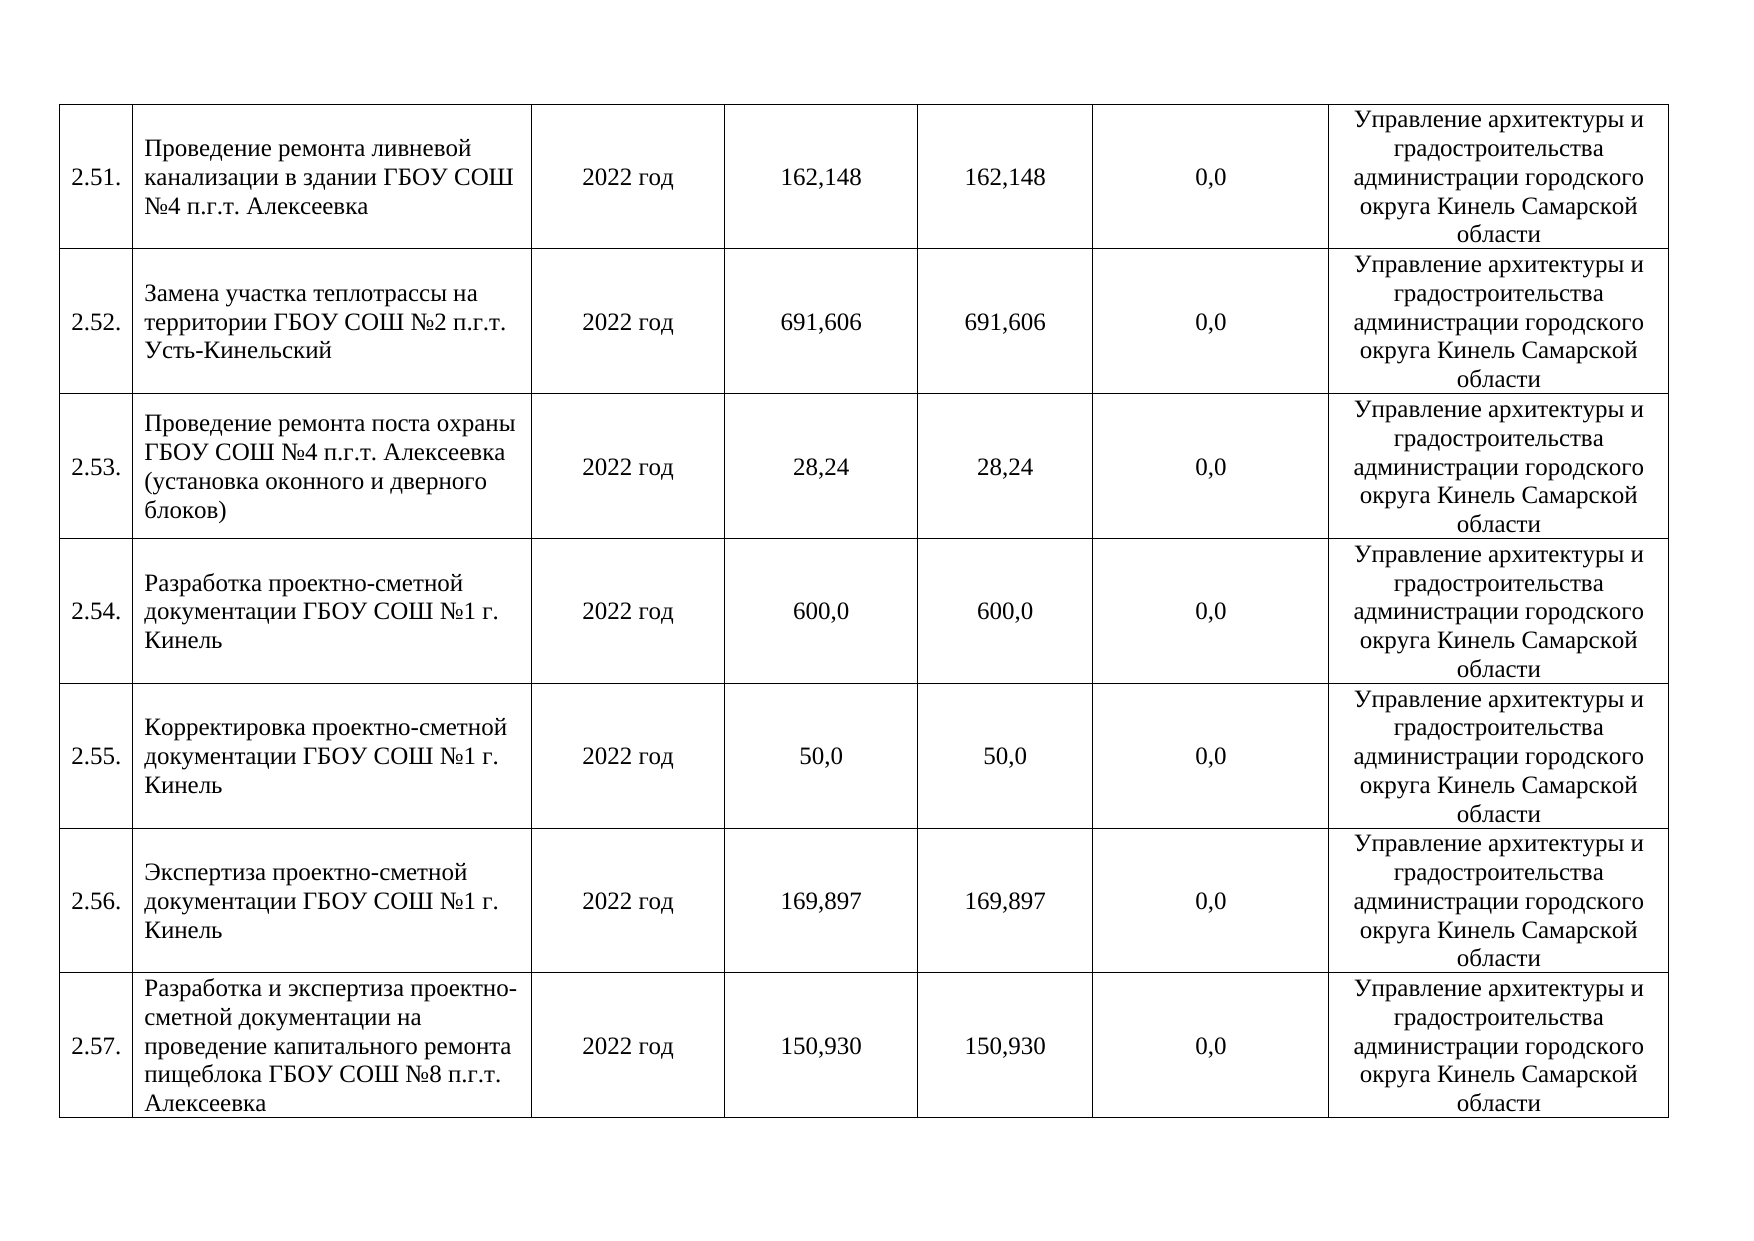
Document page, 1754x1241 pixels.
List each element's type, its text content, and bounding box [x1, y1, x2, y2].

table_cell 50,0 [918, 684, 1092, 827]
table_cell 0,0 [1093, 829, 1328, 972]
table_cell Замена участка теплотрассы на территории ГБОУ СОШ №2 п.г.т. Усть-Кинельский [133, 249, 531, 393]
table_cell Проведение ремонта ливневой канализации в здании ГБОУ СОШ №4 п.г.т. Алексеевка [133, 105, 531, 248]
table_cell 691,606 [725, 249, 917, 393]
table_cell 150,930 [918, 973, 1092, 1117]
table_cell 150,930 [725, 973, 917, 1117]
table_cell Управление архитектуры и градостроительства администрации городского округа Кинель Самарской области [1329, 249, 1668, 393]
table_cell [1329, 105, 1668, 248]
table_cell Разработка проектно-сметной документации ГБОУ СОШ №1 г. Кинель [133, 539, 531, 683]
table_cell 691,606 [918, 249, 1092, 393]
table_cell 50,0 [725, 684, 917, 827]
table_cell 2022 год [532, 829, 724, 972]
table_cell 169,897 [725, 829, 917, 972]
table_cell 28,24 [918, 394, 1092, 538]
table_cell Управление архитектуры и градостроительства администрации городского округа Кинель Самарской области [1329, 539, 1668, 683]
table_cell Разработка и экспертиза проектно-сметной документации на проведение капитального ремонта пищеблока ГБОУ СОШ №8 п.г.т. Алексеевка [133, 973, 531, 1117]
table_cell 2022 год [532, 684, 724, 827]
table_cell 169,897 [918, 829, 1092, 972]
table_cell Экспертиза проектно-сметной документации ГБОУ СОШ №1 г. Кинель [133, 829, 531, 972]
table_cell 2.53. [60, 394, 132, 538]
table_cell 2022 год [532, 249, 724, 393]
table_cell 600,0 [725, 539, 917, 683]
table_cell 2.51. [60, 105, 132, 248]
table_cell 2022 год [532, 973, 724, 1117]
table_cell 0,0 [1093, 539, 1328, 683]
table_cell 600,0 [918, 539, 1092, 683]
table_cell Корректировка проектно-сметной документации ГБОУ СОШ №1 г. Кинель [133, 684, 531, 827]
table_cell 0,0 [1093, 249, 1328, 393]
table_cell 28,24 [725, 394, 917, 538]
table_cell 2022 год [532, 105, 724, 248]
table_cell 2022 год [532, 394, 724, 538]
table_cell Управление архитектуры и градостроительства администрации городского округа Кинель Самарской области [1329, 829, 1668, 972]
table_cell 2.57. [60, 973, 132, 1117]
table_cell 0,0 [1093, 684, 1328, 827]
table_cell 2.56. [60, 829, 132, 972]
table_cell Управление архитектуры и градостроительства администрации городского округа Кинель Самарской области [1329, 394, 1668, 538]
table_cell 0,0 [1093, 973, 1328, 1117]
table_cell 2.52. [60, 249, 132, 393]
table_cell 2.54. [60, 539, 132, 683]
table_cell 0,0 [1093, 394, 1328, 538]
table_cell 2.55. [60, 684, 132, 827]
table_cell 2022 год [532, 539, 724, 683]
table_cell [1329, 973, 1668, 1117]
table_cell Проведение ремонта поста охраны ГБОУ СОШ №4 п.г.т. Алексеевка (установка оконного и дверного блоков) [133, 394, 531, 538]
table_cell 0,0 [1093, 105, 1328, 248]
table_cell 162,148 [918, 105, 1092, 248]
table_cell Управление архитектуры и градостроительства администрации городского округа Кинель Самарской области [1329, 684, 1668, 827]
table_cell 162,148 [725, 105, 917, 248]
